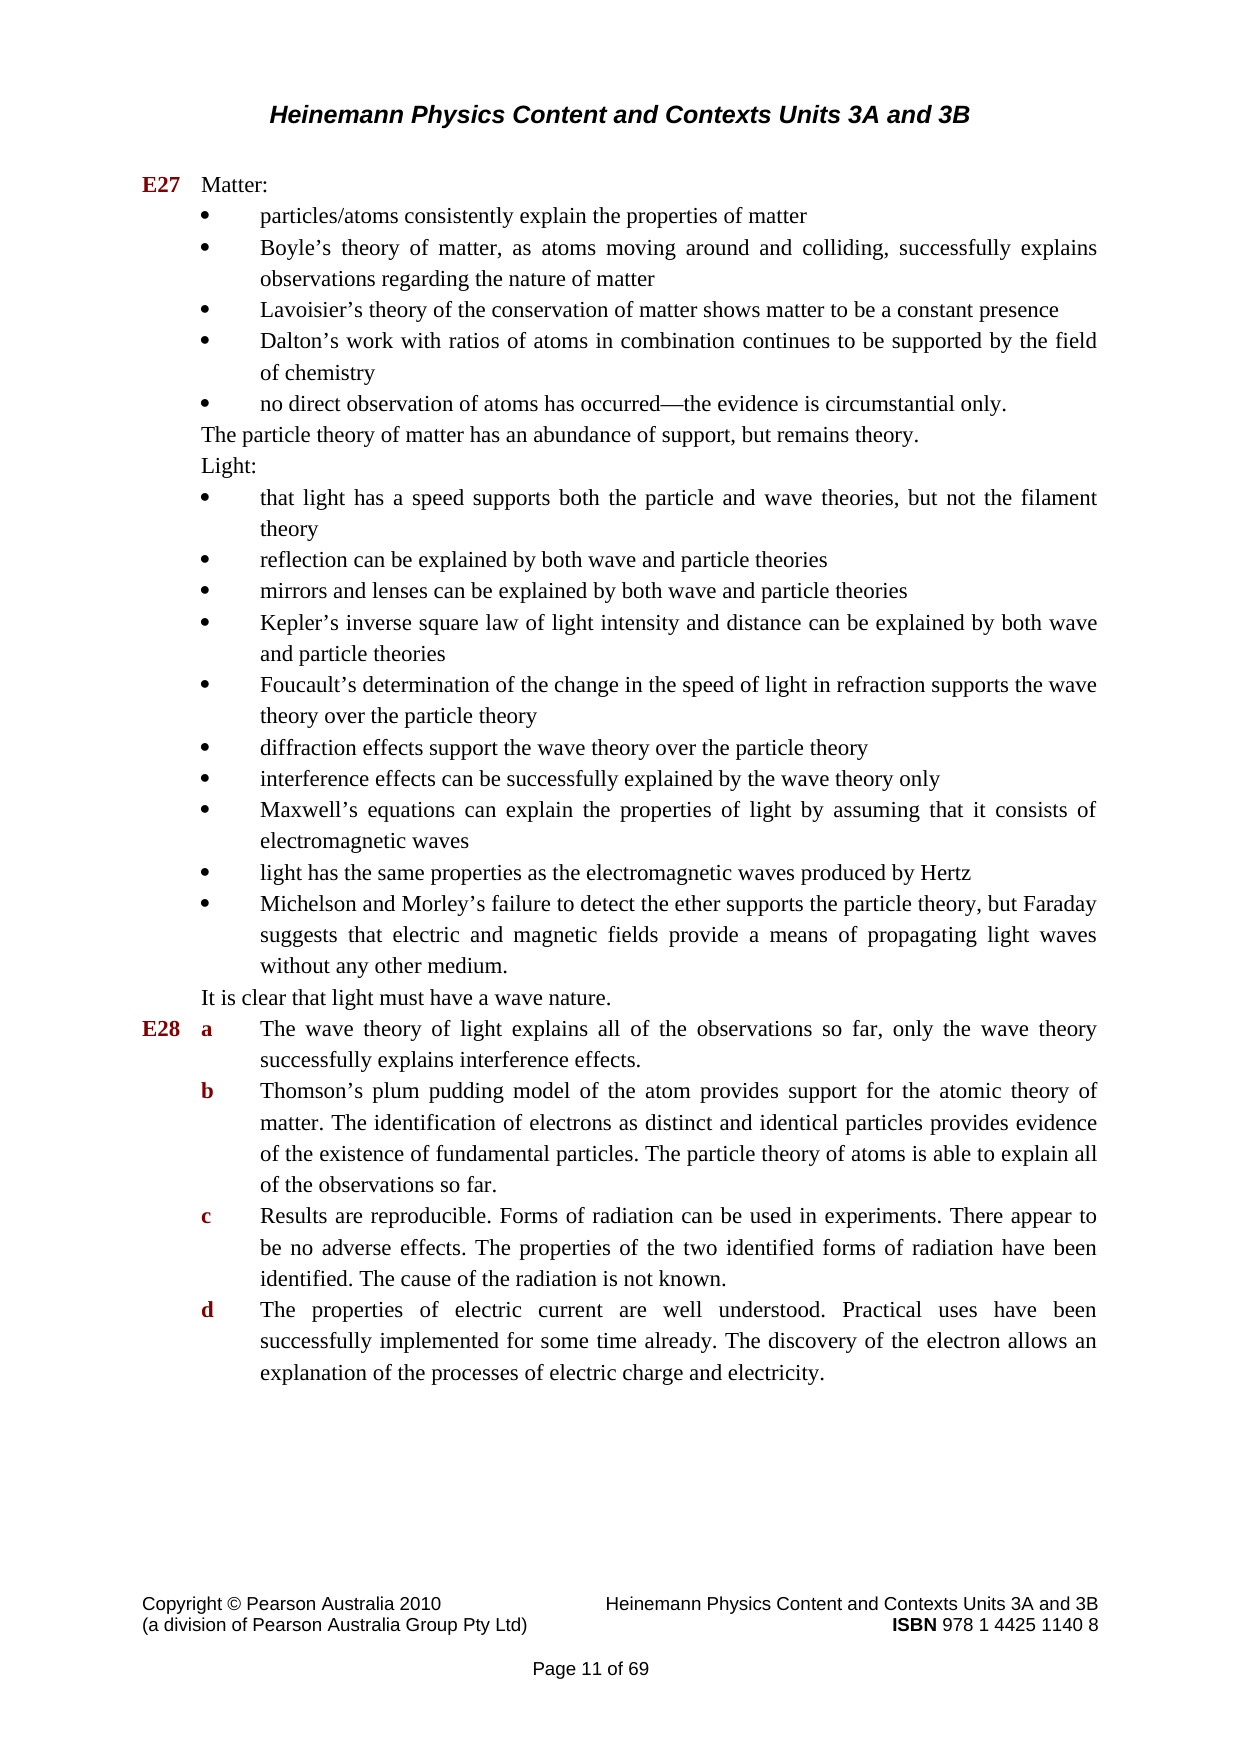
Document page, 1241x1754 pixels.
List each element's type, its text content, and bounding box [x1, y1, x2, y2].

text reflection can be explained by both wave and particle theories [201, 543, 1098, 574]
text light has the same properties as the electromagnetic waves produced by Hertz [201, 855, 1098, 886]
text Light: [201, 449, 1098, 480]
text b Thomson’s plum pudding model of the atom provides support for the atomic theory of matter. The identification of electrons as distinct and identical particles provides evidence of the existence of fundamental particles. The particle theory of atoms is able to explain all of the observations so far. [201, 1074, 1098, 1199]
text Boyle’s theory of matter, as atoms moving around and colliding, successfully explains observations regarding the nature of matter [201, 230, 1098, 293]
text E27 Matter: [142, 168, 1098, 199]
text mirrors and lenses can be explained by both wave and particle theories [201, 574, 1098, 605]
text interference effects can be successfully explained by the wave theory only [201, 761, 1098, 793]
text c Results are reproducible. Forms of radiation can be used in experiments. There appear to be no adverse effects. The properties of the two identified forms of radiation have been identified. The cause of the radiation is not known. [201, 1199, 1098, 1293]
text no direct observation of atoms has occurred—the evidence is circumstantial only. [201, 386, 1098, 418]
text particles/atoms consistently explain the properties of matter [201, 199, 1098, 230]
text diffraction effects support the wave theory over the particle theory [201, 730, 1098, 761]
text Lavoisier’s theory of the conservation of matter shows matter to be a constant presence [201, 293, 1098, 324]
text that light has a speed supports both the particle and wave theories, but not the filament theory [201, 480, 1098, 543]
text Foucault’s determination of the change in the speed of light in refraction supports the wave theory over the particle theory [201, 668, 1098, 730]
text E28 a The wave theory of light explains all of the observations so far, only the wave theory successfully explains interference effects. [142, 1011, 1098, 1074]
text The particle theory of matter has an abundance of support, but remains theory. [201, 418, 1098, 449]
text d The properties of electric current are well understood. Practical uses have been successfully implemented for some time already. The discovery of the electron allows an explanation of the processes of electric charge and electricity. [201, 1293, 1098, 1386]
text Michelson and Morley’s failure to detect the ether supports the particle theory, but Faraday suggests that electric and magnetic fields provide a means of propagating light waves without any other medium. [201, 886, 1098, 980]
text Maxwell’s equations can explain the properties of light by assuming that it consists of electromagnetic waves [201, 793, 1098, 855]
text It is clear that light must have a wave nature. [201, 980, 1098, 1011]
text ’s work with ratios of atoms in combination continues to be supported by the field of chemistry [201, 324, 1098, 386]
text Kepler’s inverse square law of light intensity and distance can be explained by both wave and particle theories [201, 605, 1098, 668]
